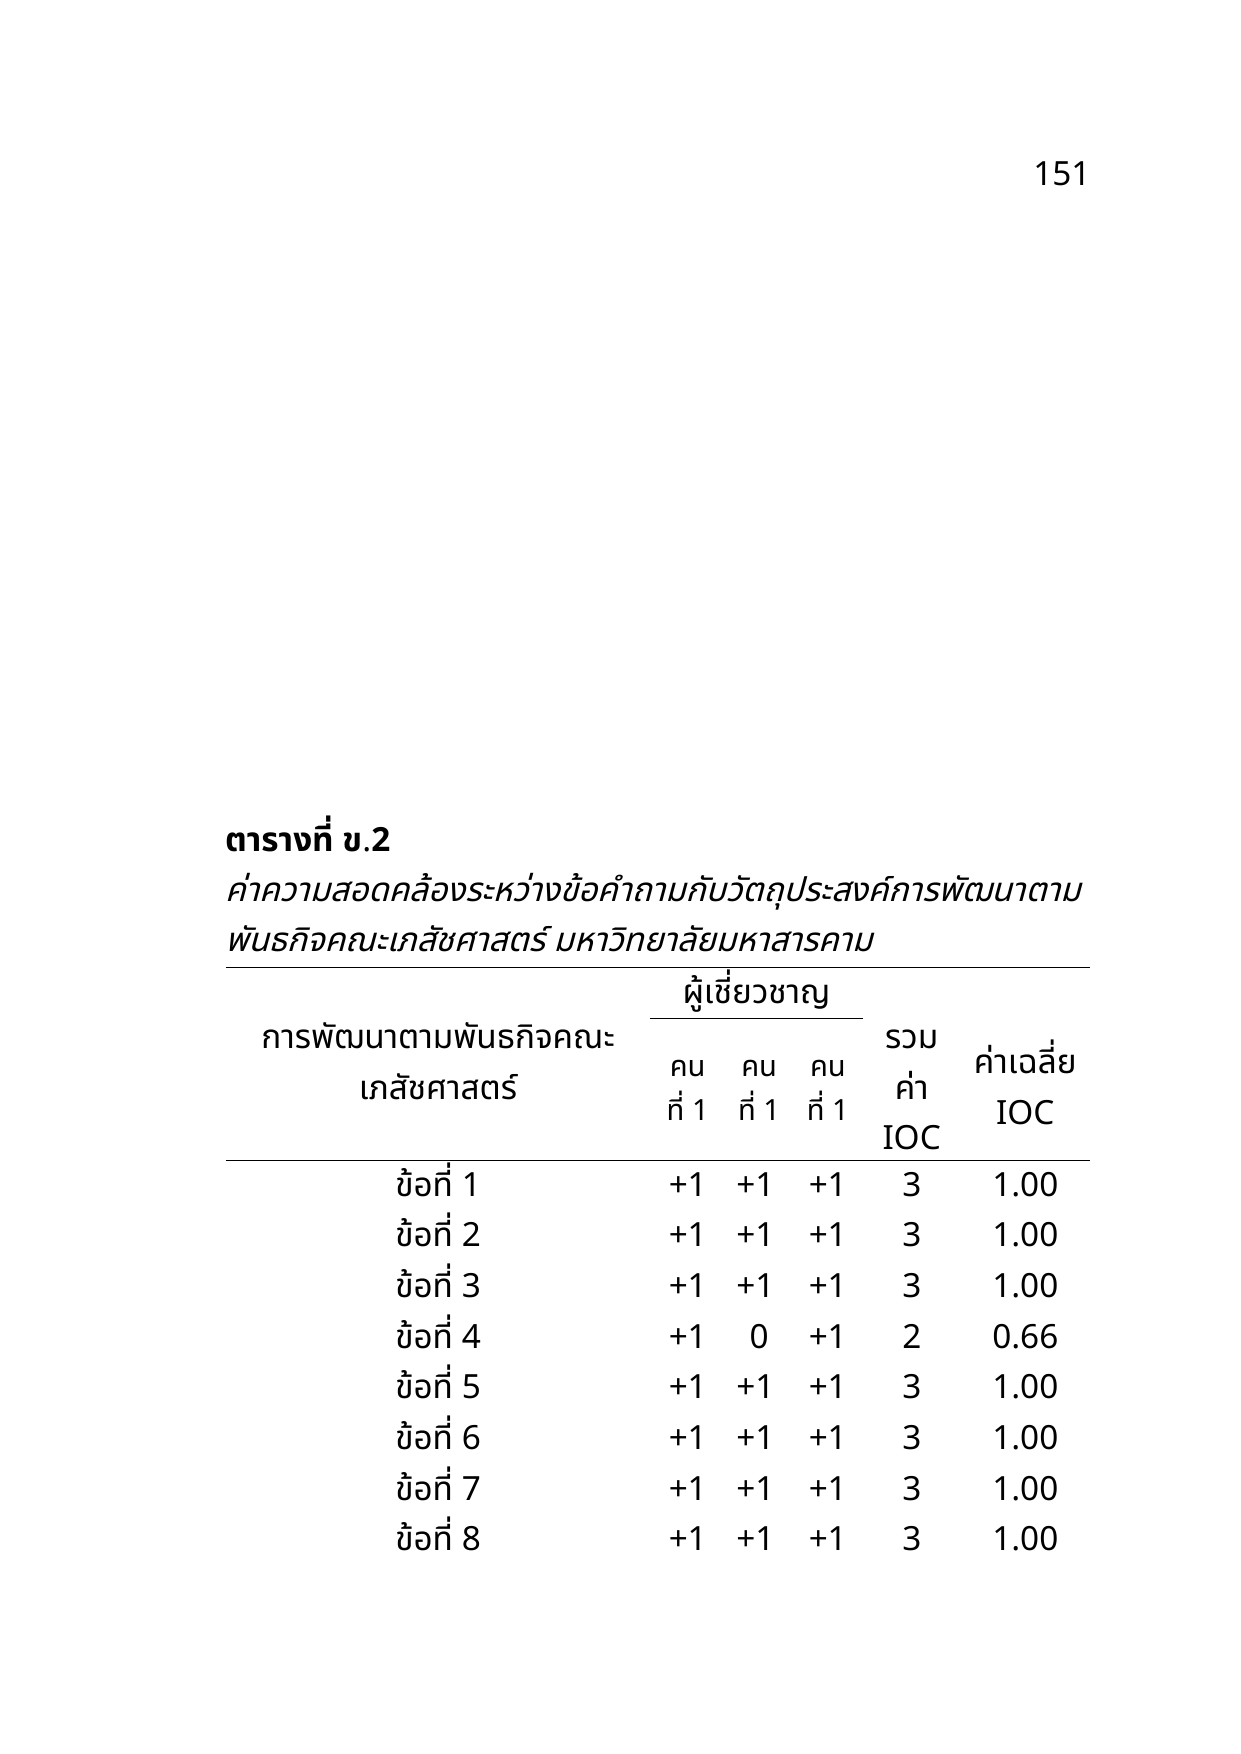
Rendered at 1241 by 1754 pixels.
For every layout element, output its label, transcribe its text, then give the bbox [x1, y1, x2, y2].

table_cell ข้อที่ 7 [226, 1464, 650, 1515]
table_cell +1 [725, 1161, 793, 1211]
list ค่าความสอดคล้องระหว่างข้อคำถามกับวัตถุประสงค์การพัฒนาตามพันธกิจคณะเภสัชศาสตร์ มหาวิทยาลัยมหาสารคาม [225, 866, 1090, 967]
table_cell +1 [793, 1363, 862, 1414]
table_cell +1 [725, 1211, 793, 1262]
table_cell +1 [793, 1211, 862, 1262]
table_header รวมค่า IOC [863, 968, 961, 1159]
table_header ผู้เชี่ยวชาญ [650, 968, 862, 1018]
table_cell +1 [793, 1262, 862, 1312]
table_cell 3 [863, 1211, 961, 1262]
table_cell +1 [793, 1414, 862, 1464]
table_cell +1 [725, 1414, 793, 1464]
table_cell 3 [863, 1515, 961, 1566]
table_cell คนที่ 1 [793, 1019, 862, 1159]
table_cell +1 [725, 1515, 793, 1566]
table_cell 3 [863, 1161, 961, 1211]
table_cell +1 [725, 1262, 793, 1312]
table_cell 1.00 [961, 1414, 1089, 1464]
table_cell ข้อที่ 8 [226, 1515, 650, 1566]
table_cell +1 [650, 1464, 725, 1515]
table_cell +1 [793, 1161, 862, 1211]
table_cell ข้อที่ 4 [226, 1313, 650, 1363]
table_cell +1 [725, 1363, 793, 1414]
table_cell ข้อที่ 3 [226, 1262, 650, 1312]
table_cell 1.00 [961, 1211, 1089, 1262]
table_cell 1.00 [961, 1464, 1089, 1515]
table_cell +1 [793, 1464, 862, 1515]
table_cell 3 [863, 1414, 961, 1464]
table_cell 3 [863, 1464, 961, 1515]
table_cell +1 [793, 1515, 862, 1566]
table_cell +1 [650, 1313, 725, 1363]
table_cell ข้อที่ 1 [226, 1161, 650, 1211]
table_cell +1 [650, 1363, 725, 1414]
table_cell +1 [793, 1313, 862, 1363]
table_cell 3 [863, 1262, 961, 1312]
table_cell 0.66 [961, 1313, 1089, 1363]
table_cell ข้อที่ 2 [226, 1211, 650, 1262]
table_header ค่าเฉลี่ย IOC [961, 968, 1089, 1159]
table_cell +1 [650, 1211, 725, 1262]
table_cell +1 [650, 1414, 725, 1464]
table_cell 1.00 [961, 1363, 1089, 1414]
table_cell +1 [650, 1262, 725, 1312]
table_cell 1.00 [961, 1515, 1089, 1566]
table_cell +1 [725, 1464, 793, 1515]
table_cell 1.00 [961, 1262, 1089, 1312]
table_cell ข้อที่ 6 [226, 1414, 650, 1464]
table_cell 2 [863, 1313, 961, 1363]
table_cell ข้อที่ 5 [226, 1363, 650, 1414]
table_cell คนที่ 1 [650, 1019, 725, 1159]
table_cell 0 [725, 1313, 793, 1363]
table_cell คนที่ 1 [725, 1019, 793, 1159]
table_cell +1 [650, 1515, 725, 1566]
table_cell +1 [650, 1161, 725, 1211]
table_cell 3 [863, 1363, 961, 1414]
table_header การพัฒนาตามพันธกิจคณะเภสัชศาสตร์ [226, 968, 650, 1159]
text ตารางที่ ข.2 [225, 815, 1090, 866]
table_cell 1.00 [961, 1161, 1089, 1211]
